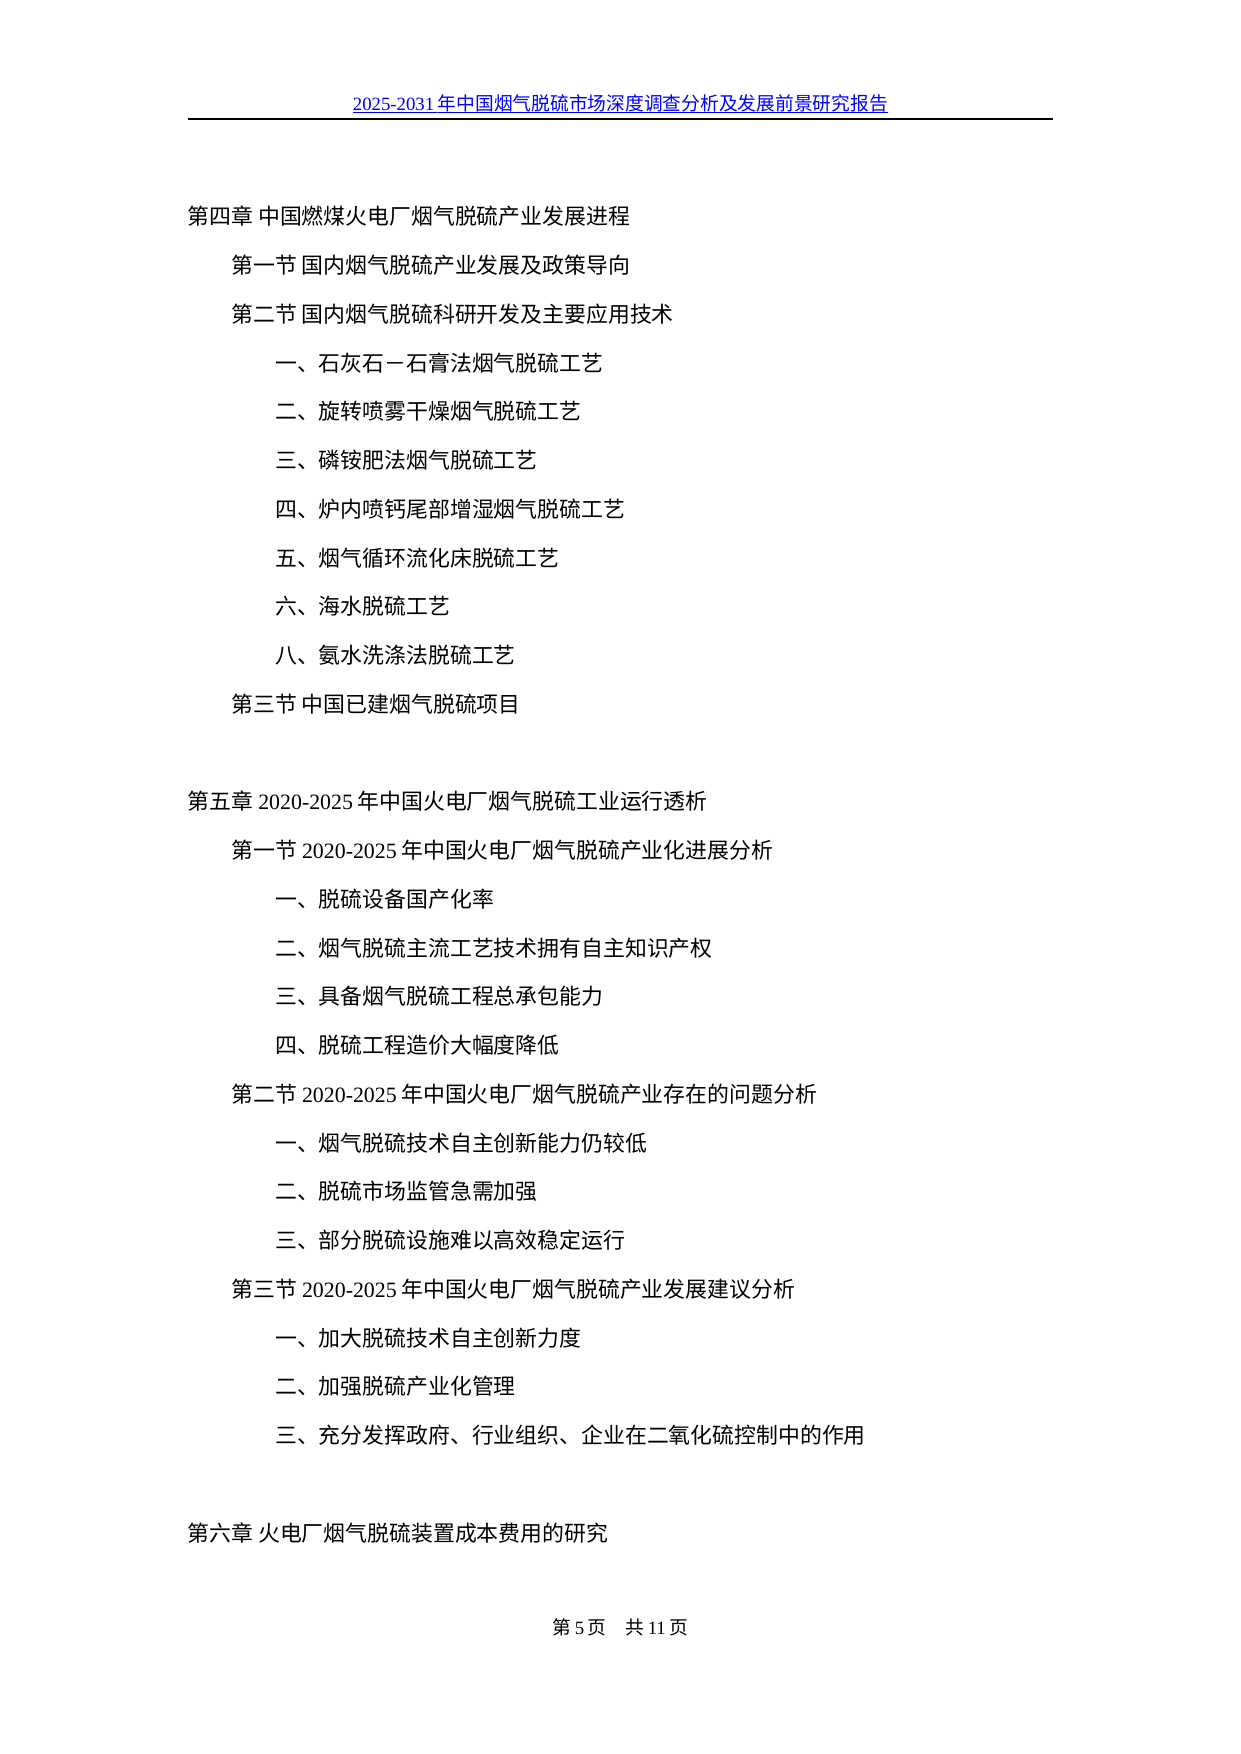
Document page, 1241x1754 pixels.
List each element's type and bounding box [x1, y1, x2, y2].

text [187, 150, 1053, 1548]
